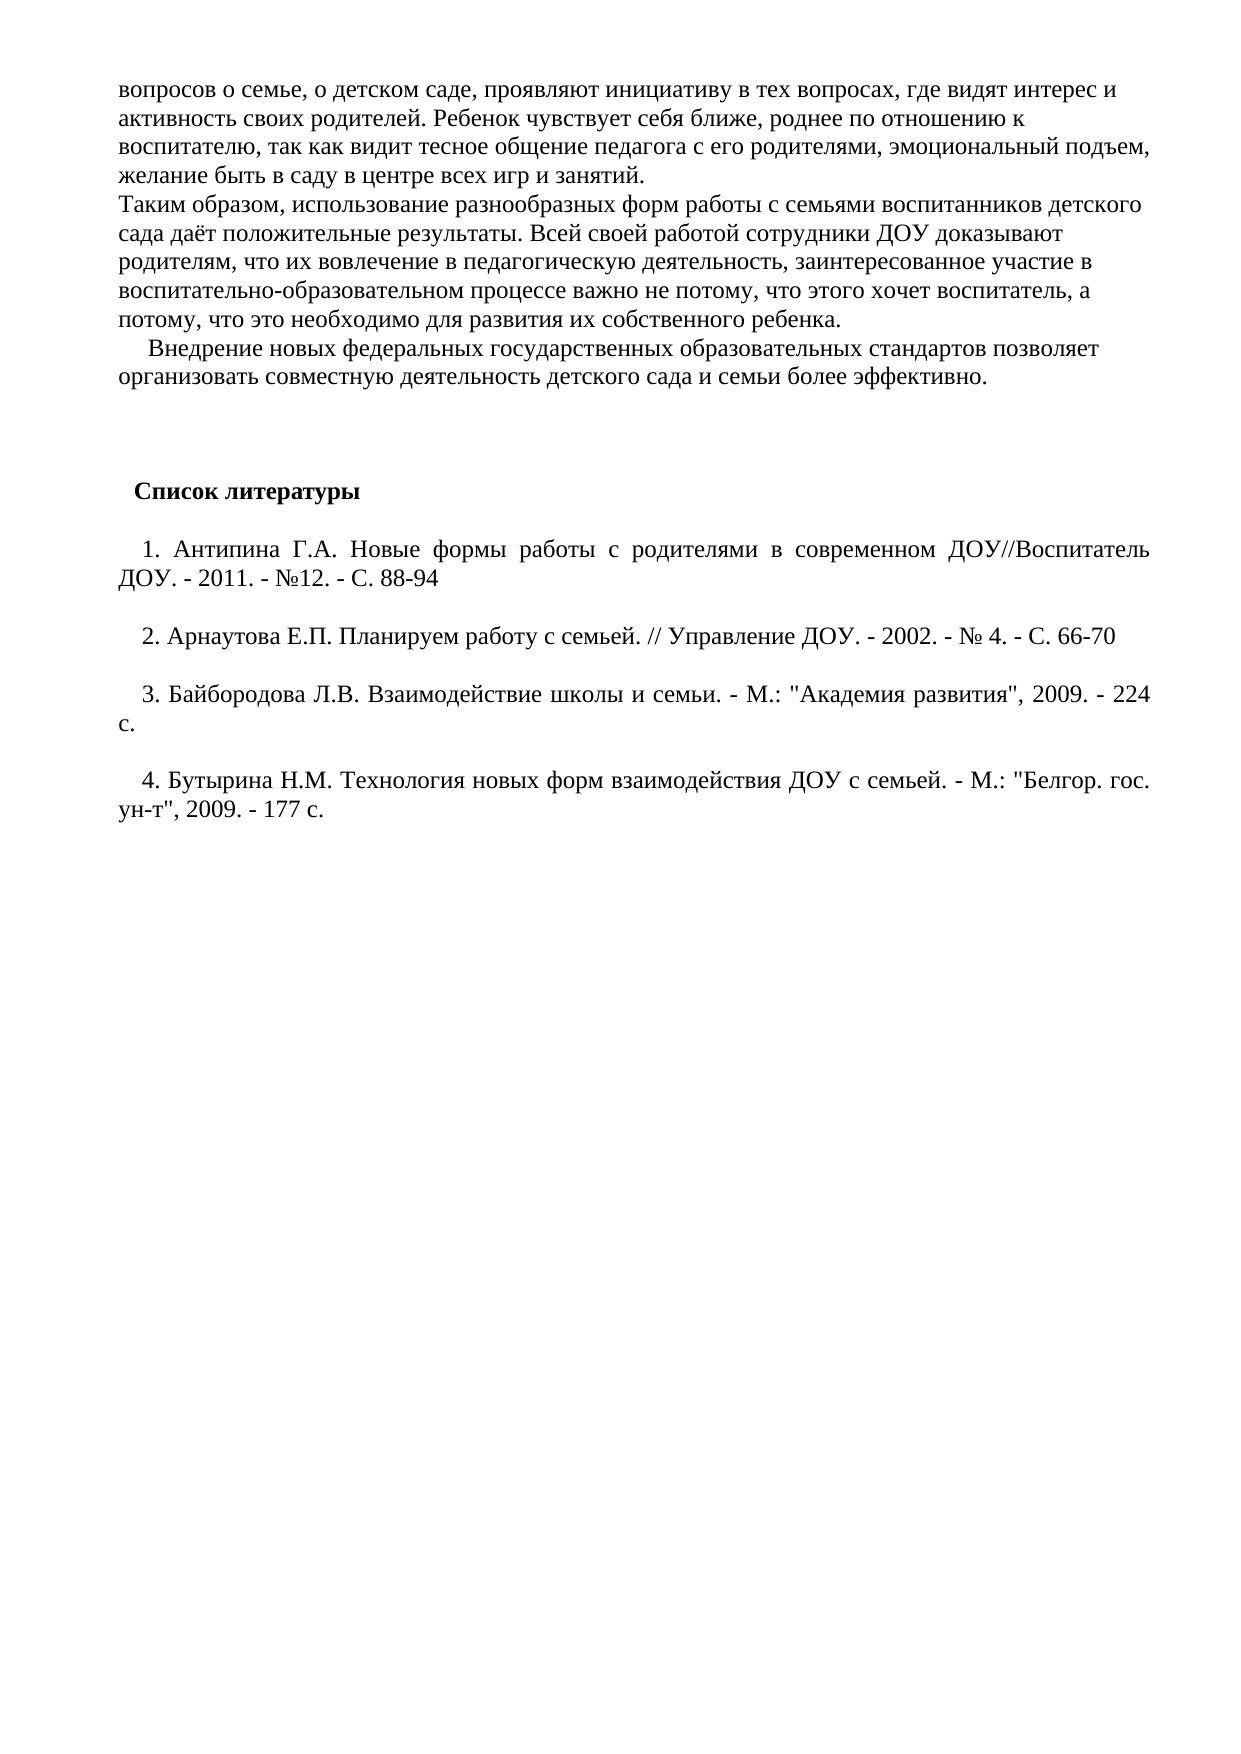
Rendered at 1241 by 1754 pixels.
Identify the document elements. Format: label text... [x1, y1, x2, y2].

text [118, 74, 1152, 333]
text Внедрение новых федеральных государственных образовательных стандартов позволяет организовать совместную деятельность детского сада и семьи более эффективно. [118, 333, 1152, 390]
text 3. Байбородова Л.В. Взаимодействие школы и семьи. - М.: "Академия развития", 2009. - 224 с. [118, 679, 1152, 736]
text 4. Бутырина Н.М. Технология новых форм взаимодействия ДОУ с семьей. - М.: "Белгор. гос. ун-т", 2009. - 177 с. [118, 766, 1152, 823]
text 2. Арнаутова Е.П. Планируем работу с семьей. // Управление ДОУ. - 2002. - № 4. - С. 66-70 [118, 621, 1152, 650]
text 1. Антипина Г.А. Новые формы работы с родителями в современном ДОУ//Воспитатель ДОУ. - 2011. - №12. - С. 88-94 [118, 534, 1152, 592]
text Список литературы [118, 476, 1152, 505]
